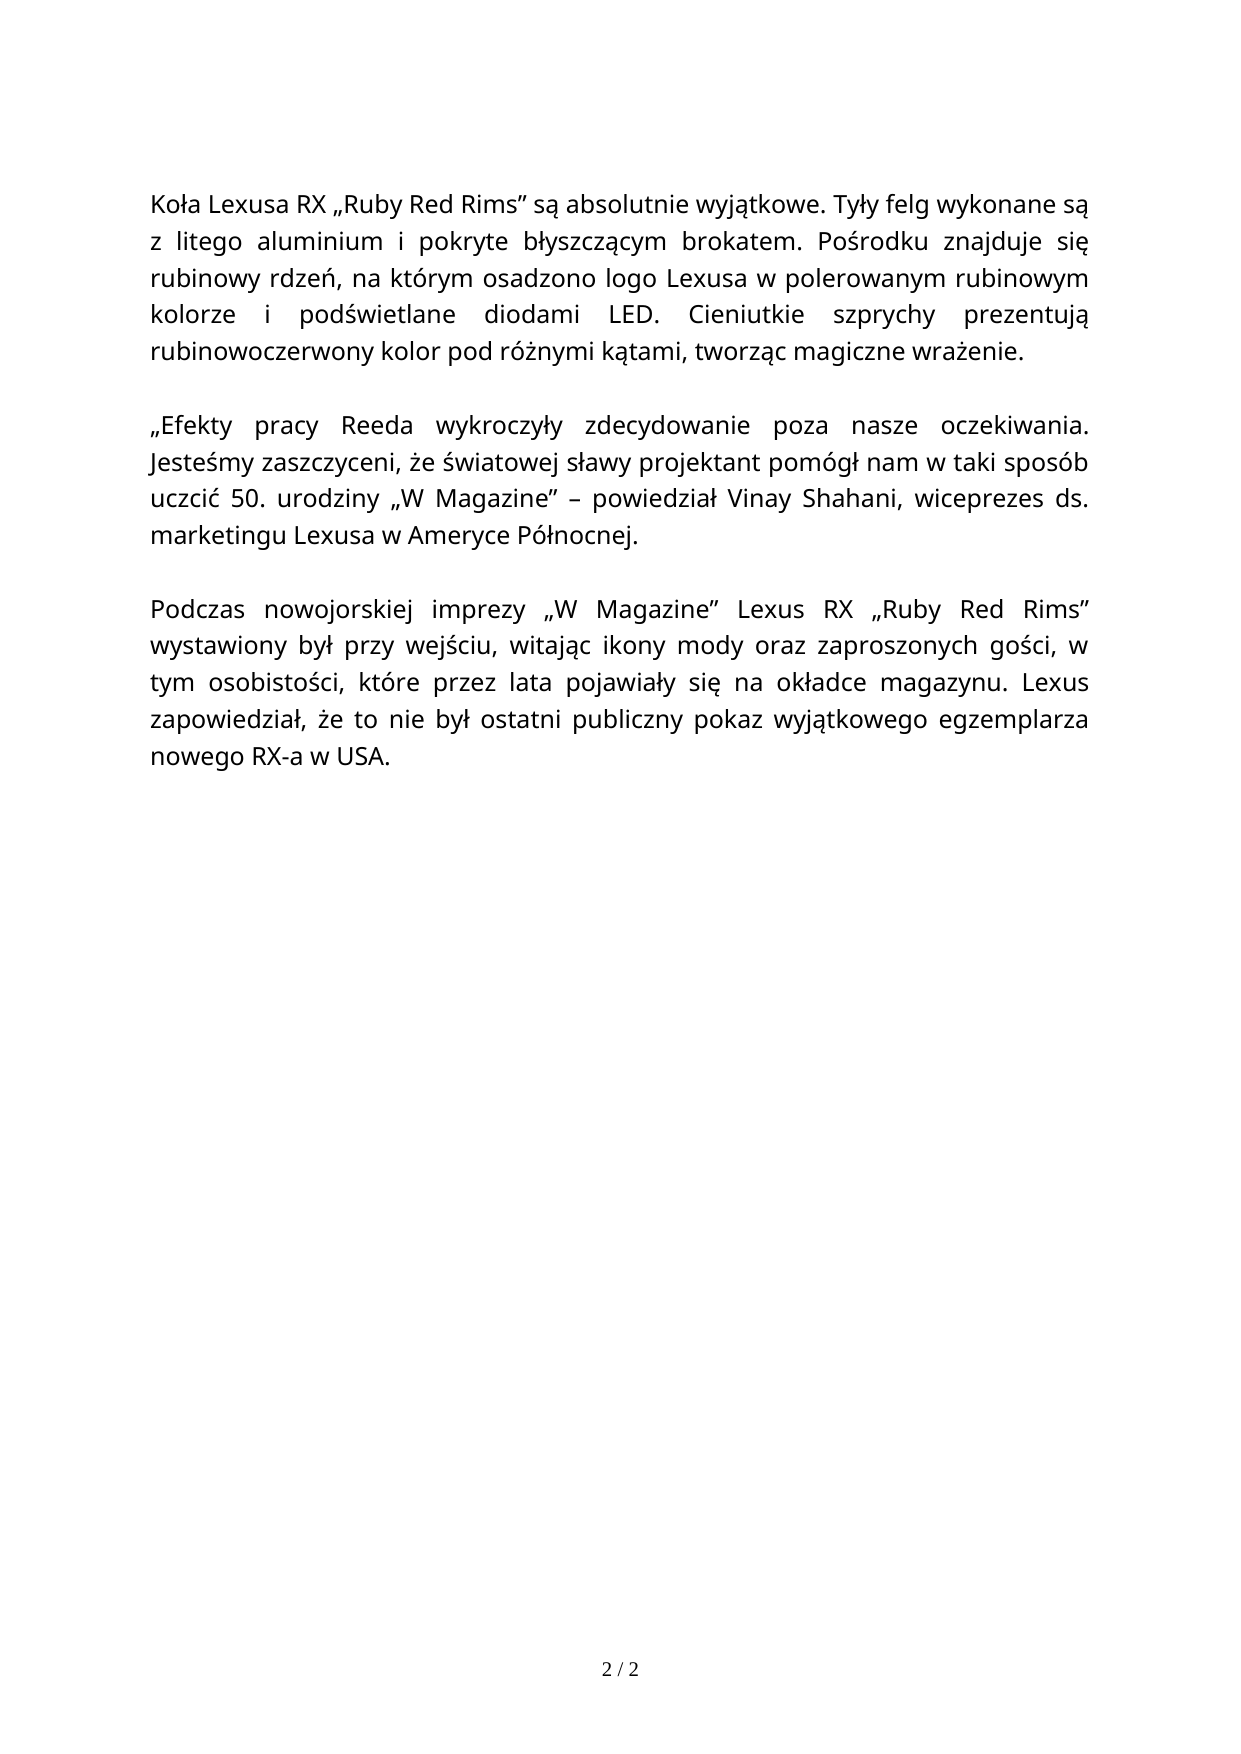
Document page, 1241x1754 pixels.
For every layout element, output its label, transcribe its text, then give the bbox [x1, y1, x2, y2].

text „Efekty pracy Reeda wykroczyły zdecydowanie poza nasze oczekiwania. Jesteśmy zaszczyceni, że światowej sławy projektant pomógł nam w taki sposób uczcić 50. urodziny „W Magazine” – powiedział Vinay Shahani, wiceprezes ds. marketingu Lexusa w Ameryce Północnej. [150, 407, 1090, 552]
text Koła Lexusa RX „Ruby Red Rims” są absolutnie wyjątkowe. Tyły felg wykonane są z litego aluminium i pokryte błyszczącym brokatem. Pośrodku znajduje się rubinowy rdzeń, na którym osadzono logo Lexusa w polerowanym rubinowym kolorze i podświetlane diodami LED. Cieniutkie szprychy prezentują rubinowoczerwony kolor pod różnymi kątami, tworząc magiczne wrażenie. [150, 187, 1090, 368]
text Podczas nowojorskiej imprezy „W Magazine” Lexus RX „Ruby Red Rims” wystawiony był przy wejściu, witając ikony mody oraz zaproszonych gości, w tym osobistości, które przez lata pojawiały się na okładce magazynu. Lexus zapowiedział, że to nie był ostatni publiczny pokaz wyjątkowego egzemplarza nowego RX-a w USA. [150, 591, 1090, 772]
